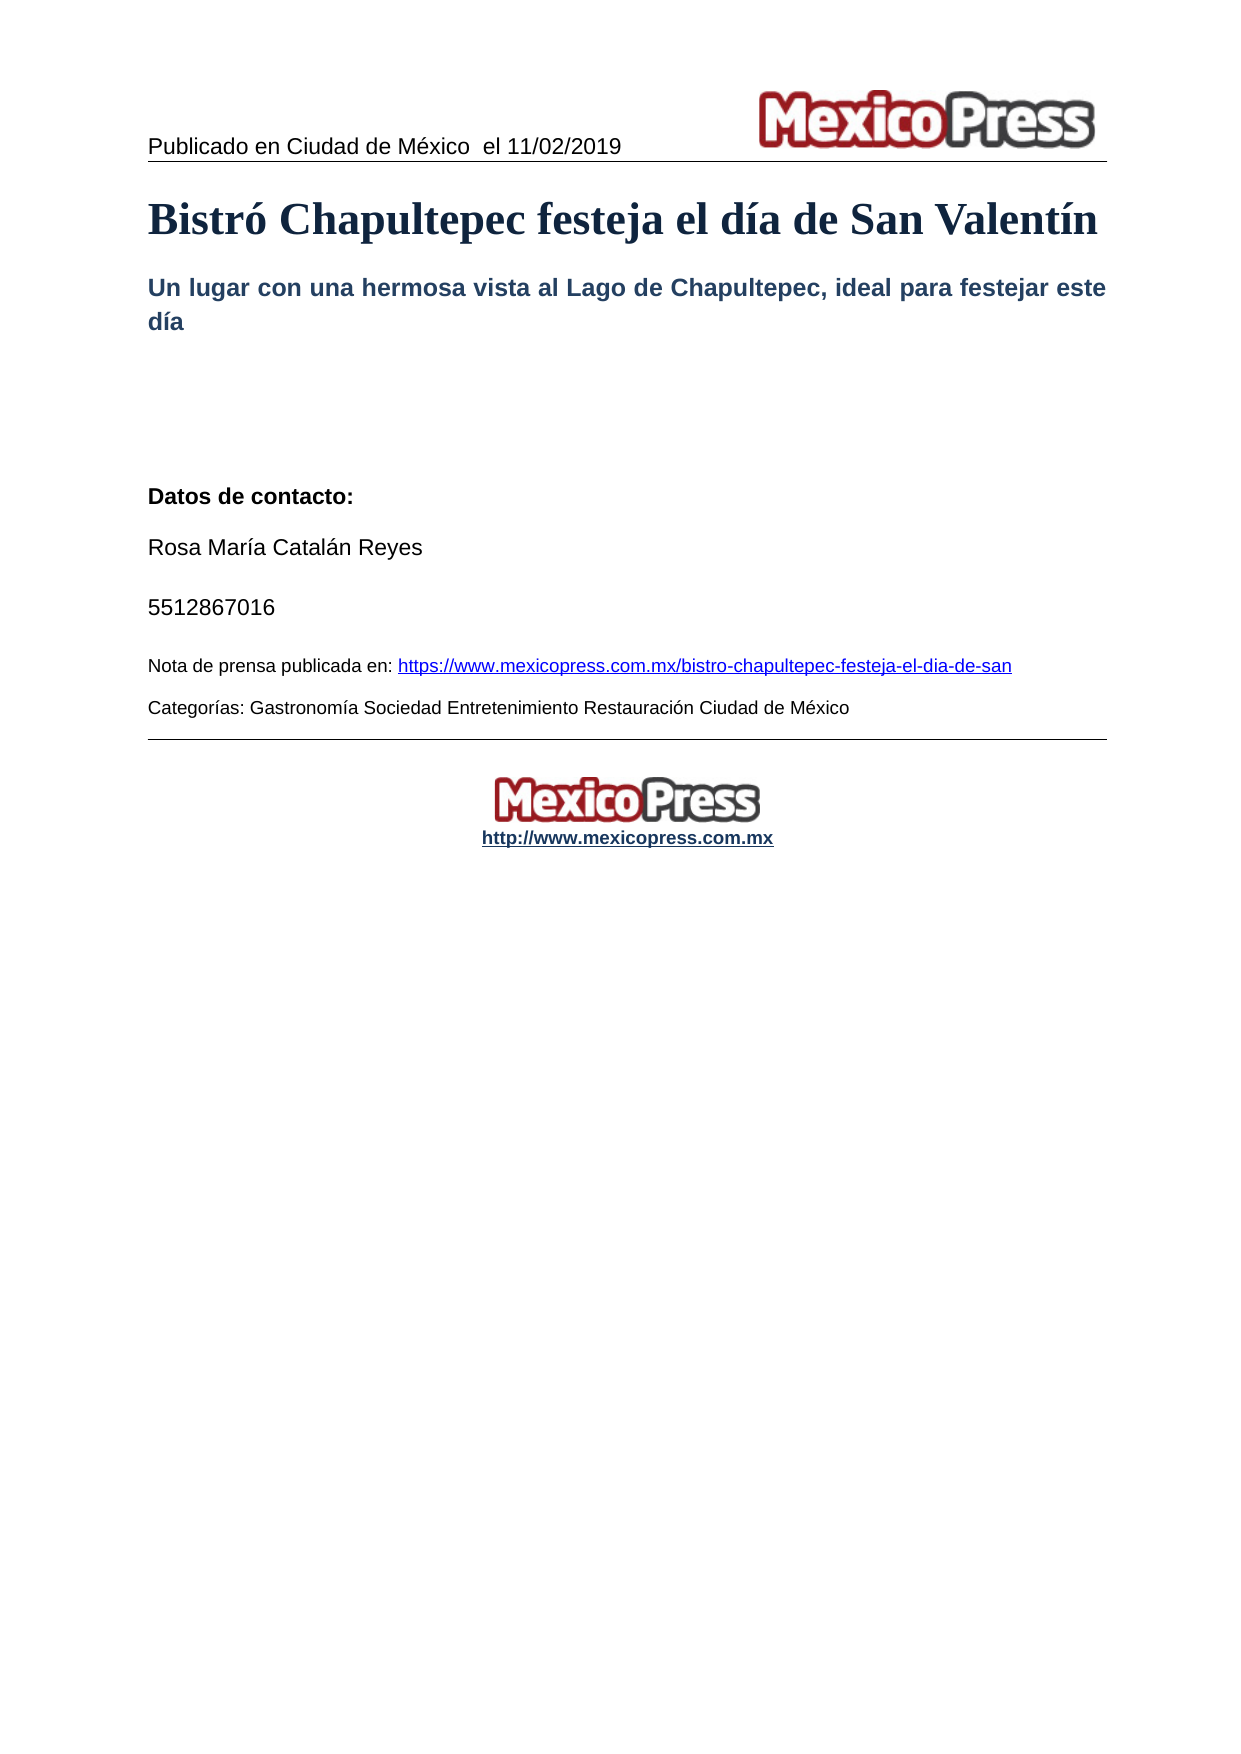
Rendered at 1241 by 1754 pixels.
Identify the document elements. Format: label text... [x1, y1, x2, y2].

text Nota de prensa publicada en: https://www.mexicopress.com.mx/bistro-chapultepec-festeja-el-dia-de-san [148, 654, 1107, 676]
text Categorías: Gastronomía Sociedad Entretenimiento Restauración Ciudad de México [148, 697, 1107, 718]
text Publicado en Ciudad de México el 11/02/2019 [148, 133, 1107, 161]
text Rosa María Catalán Reyes [148, 534, 1063, 560]
picture [494, 777, 760, 823]
text 5512867016 [148, 594, 1063, 621]
subtitle Un lugar con una hermosa vista al Lago de Chapultepec, ideal para festejar este día [148, 273, 1107, 335]
subtitle Bistró Chapultepec festeja el día de San Valentín [148, 192, 1107, 244]
picture [759, 90, 1096, 133]
text http://www.mexicopress.com.mx [148, 827, 1107, 848]
text Datos de contacto: [148, 483, 1107, 509]
